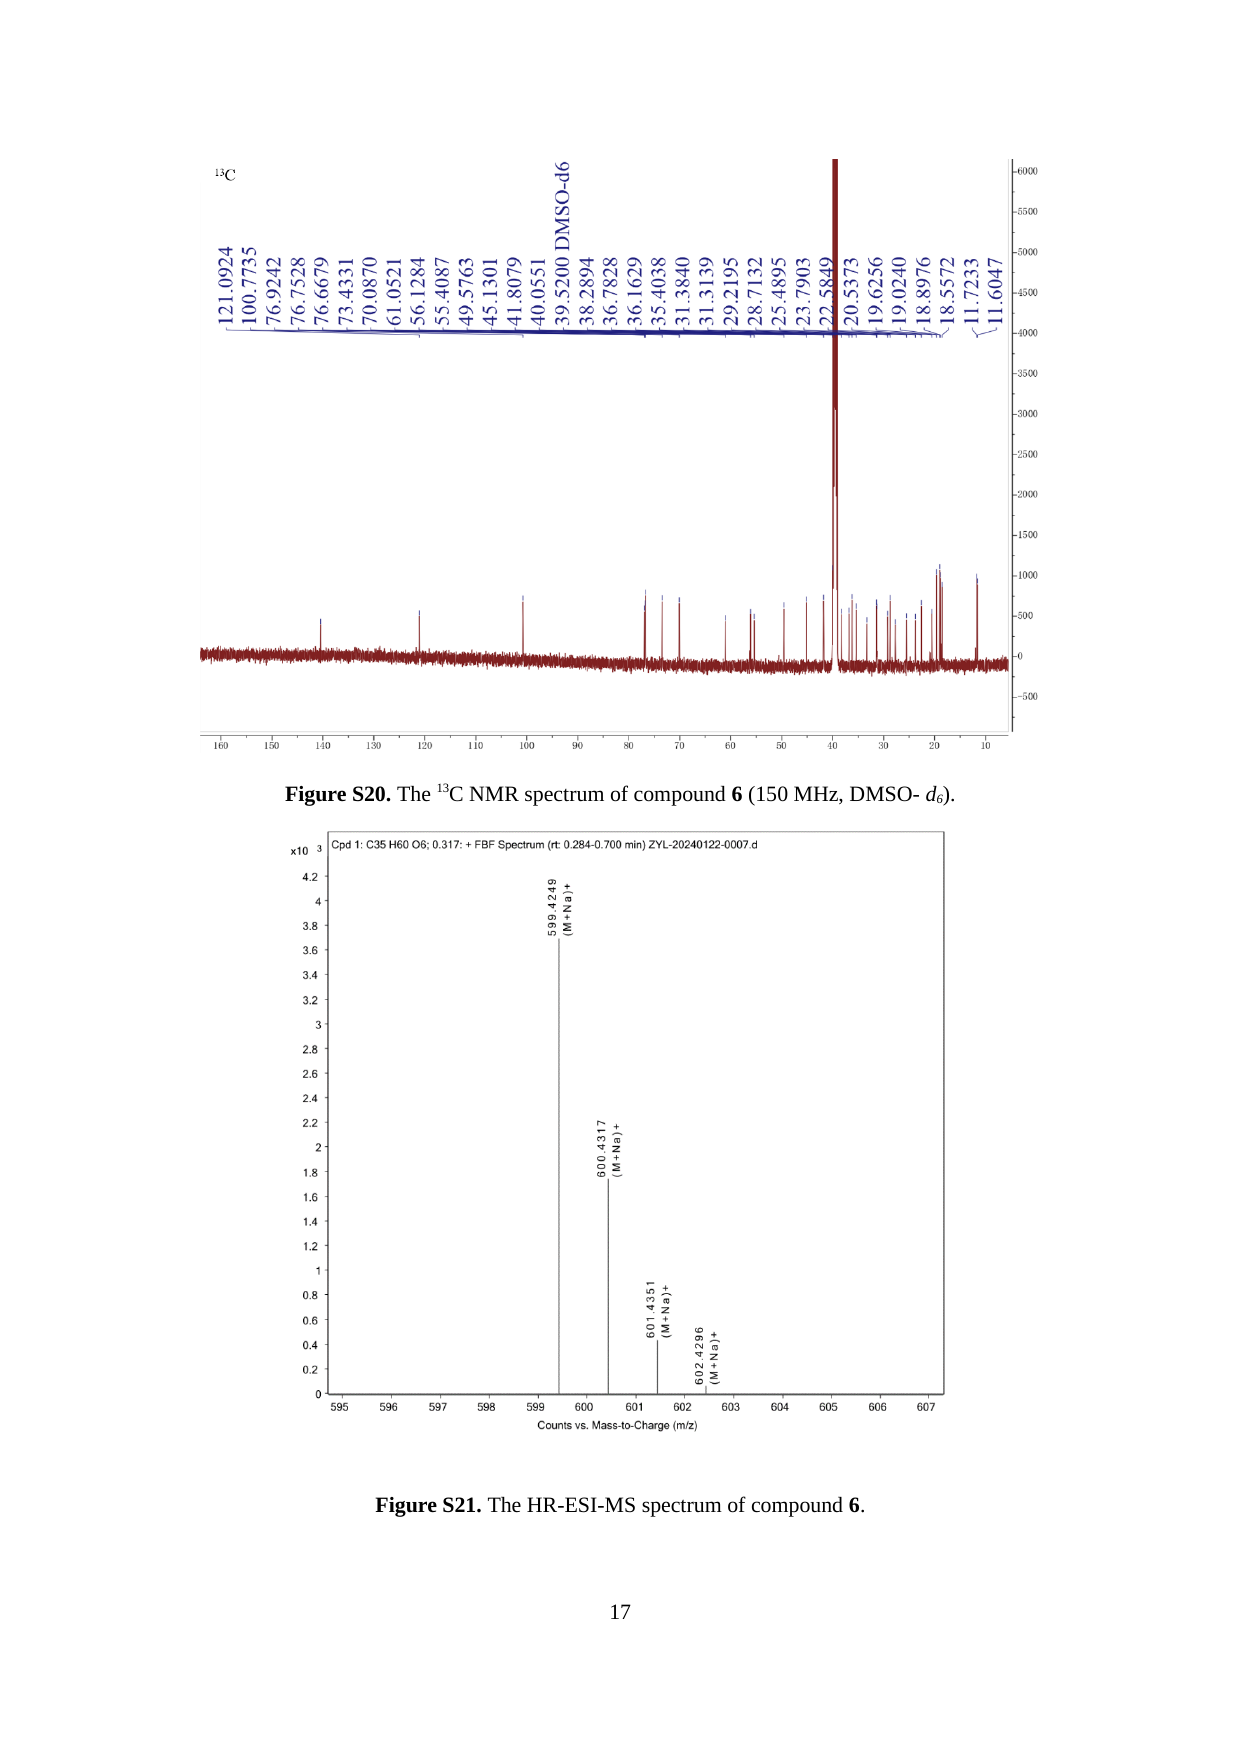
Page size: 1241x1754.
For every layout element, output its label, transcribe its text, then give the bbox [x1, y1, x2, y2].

picture [199, 159, 1041, 753]
text Figure S20. The 13C NMR spectrum of compound 6 (150 MHz, DMSO- d6). [187, 777, 1053, 809]
picture [285, 825, 955, 1433]
